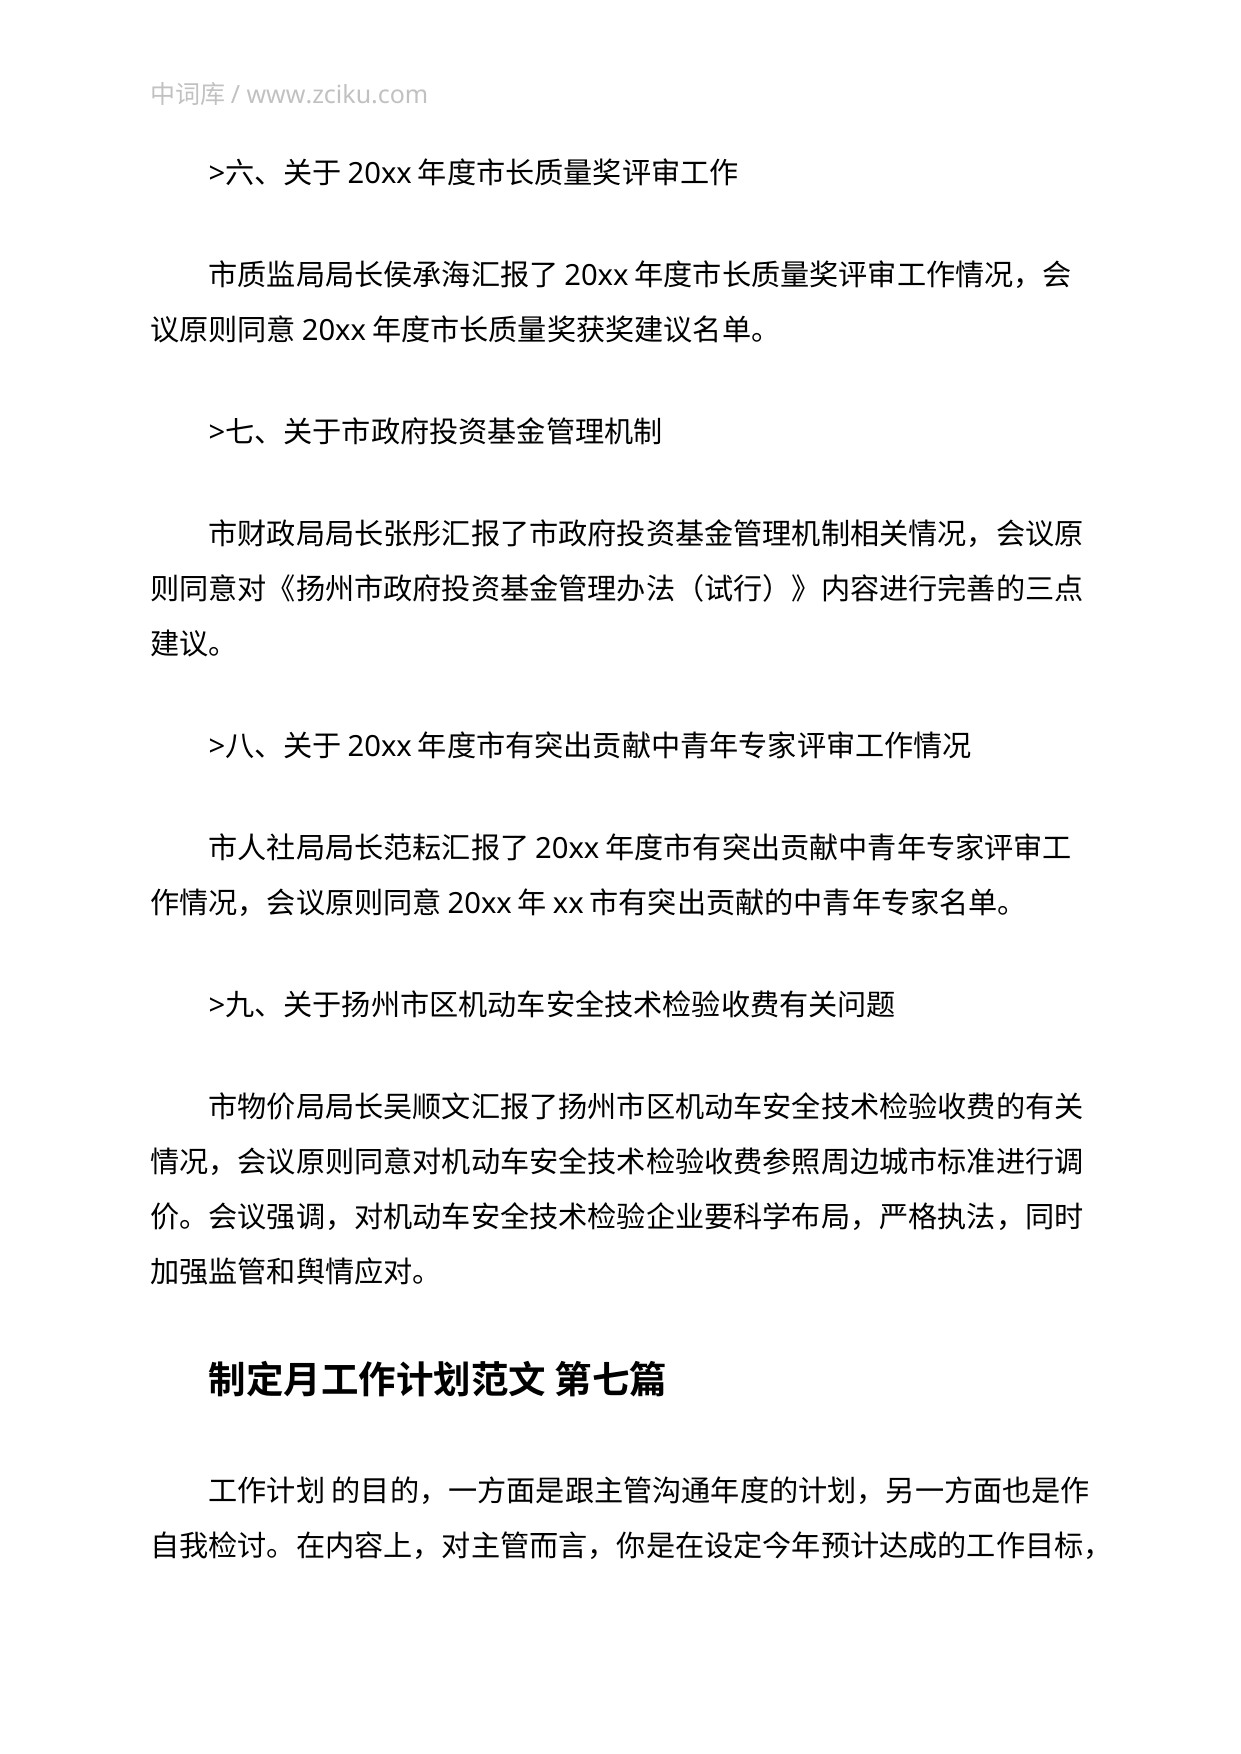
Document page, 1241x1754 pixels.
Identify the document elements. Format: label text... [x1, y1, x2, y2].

text >八、关于20xx年度市有突出贡献中青年专家评审工作情况 [150, 722, 1090, 765]
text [150, 1467, 1090, 1564]
text >七、关于市政府投资基金管理机制 [150, 409, 1090, 451]
text 制定月工作计划范文 第七篇 [150, 1350, 1090, 1404]
text 市质监局局长侯承海汇报了20xx年度市长质量奖评审工作情况，会议原则同意20xx年度市长质量奖获奖建议名单。 [150, 252, 1090, 349]
text 市物价局局长吴顺文汇报了扬州市区机动车安全技术检验收费的有关情况，会议原则同意对机动车安全技术检验收费参照周边城市标准进行调价。会议强调，对机动车安全技术检验企业要科学布局，严格执法，同时加强监管和舆情应对。 [150, 1083, 1090, 1290]
text >六、关于20xx年度市长质量奖评审工作 [150, 150, 1090, 192]
text >九、关于扬州市区机动车安全技术检验收费有关问题 [150, 981, 1090, 1024]
text 市财政局局长张彤汇报了市政府投资基金管理机制相关情况，会议原则同意对《扬州市政府投资基金管理办法（试行）》内容进行完善的三点建议。 [150, 511, 1090, 663]
text 市人社局局长范耘汇报了20xx年度市有突出贡献中青年专家评审工作情况，会议原则同意20xx年xx市有突出贡献的中青年专家名单。 [150, 824, 1090, 922]
